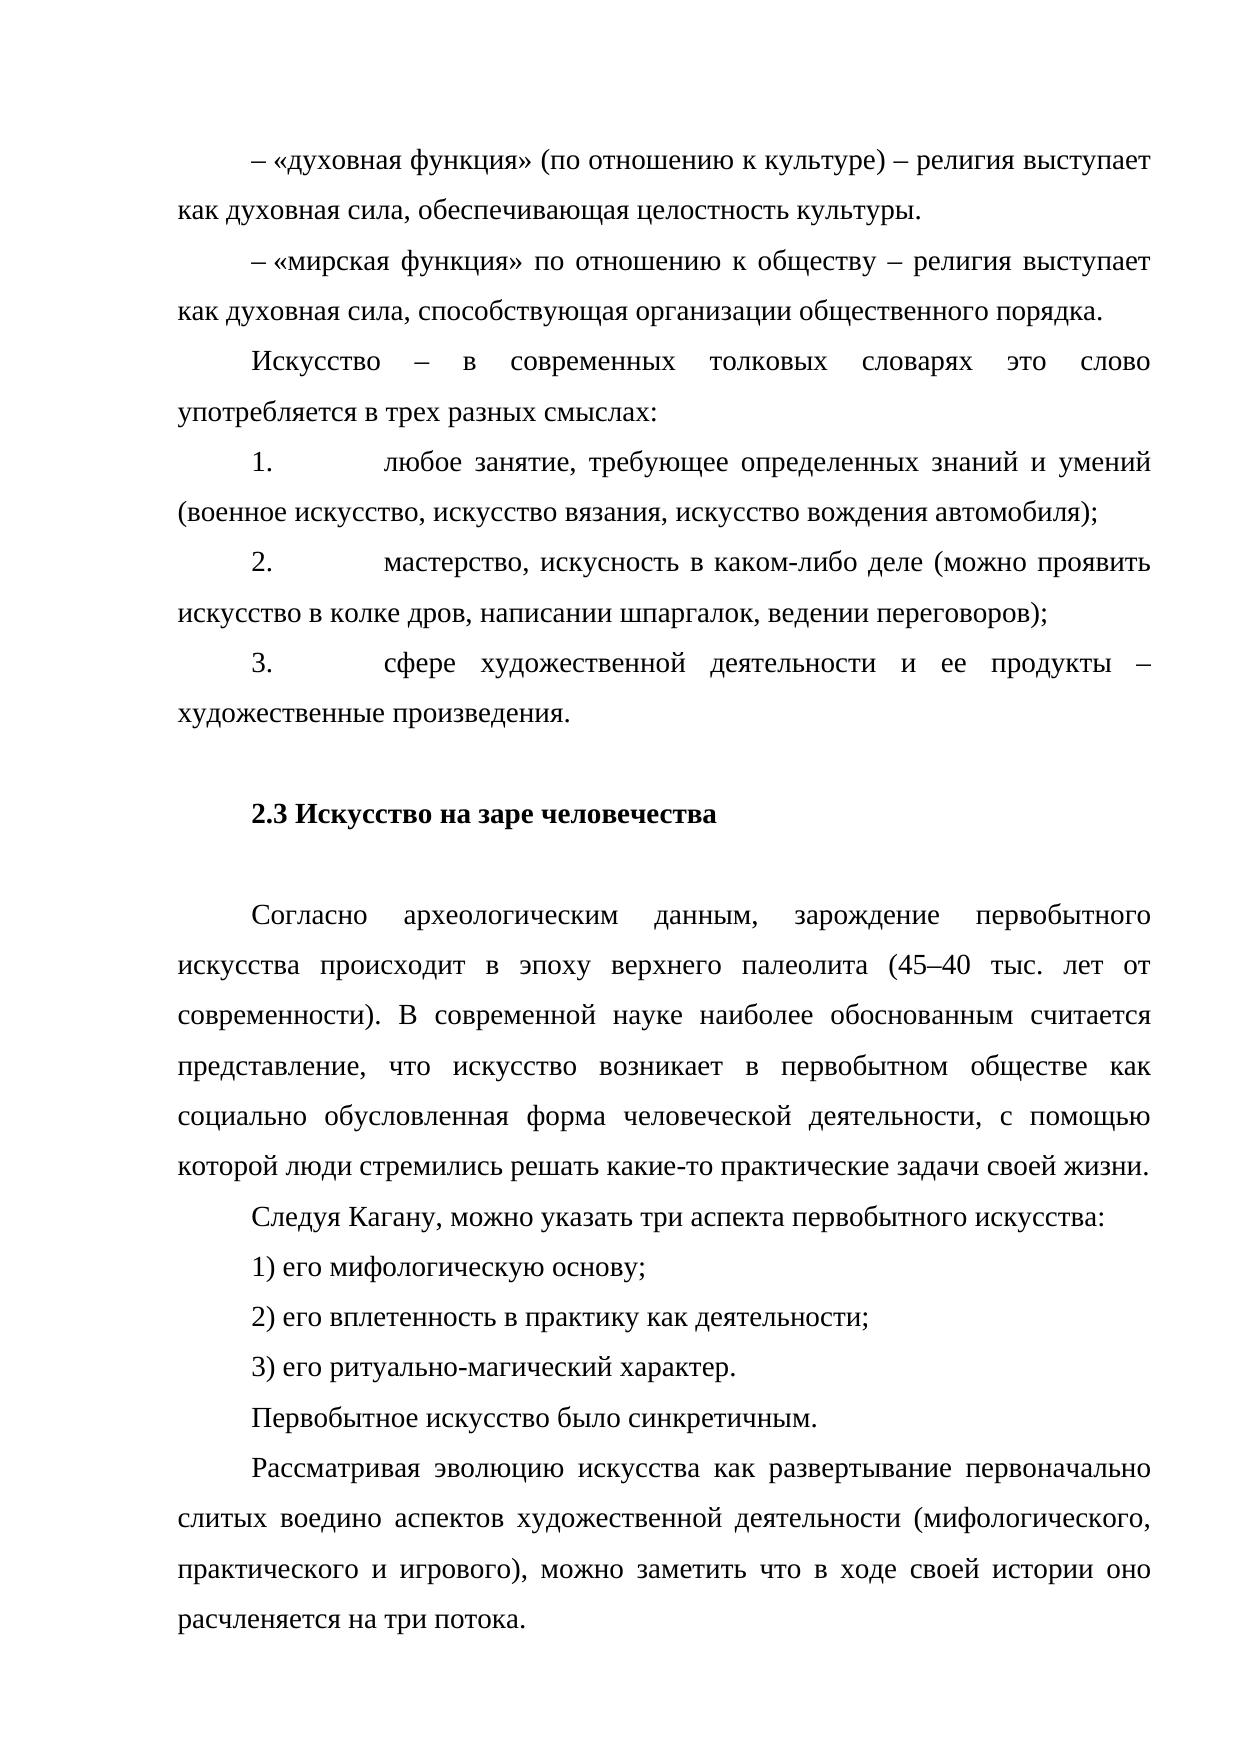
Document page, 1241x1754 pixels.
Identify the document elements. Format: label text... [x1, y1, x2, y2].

text Согласно археологическим данным, зарождение первобытного искусства происходит в эпоху верхнего палеолита (45–40 тыс. лет от современности). В современной науке наиболее обоснованным считается представление, что искусство возникает в первобытном обществе как социально обусловленная форма человеческой деятельности, с помощью которой люди стремились решать какие-то практические задачи своей жизни. [177, 897, 1152, 1182]
text 2) его вплетенность в практику как деятельности; [177, 1299, 1152, 1333]
text 3) его ритуально-магический характер. [177, 1349, 1152, 1383]
list сфере художественной деятельности и ее продукты – художественные произведения. [177, 645, 1152, 729]
text Первобытное искусство было синкретичным. [177, 1400, 1152, 1433]
text Искусство – в современных толковых словарях это слово употребляется в трех разных смыслах: [177, 343, 1152, 427]
text – «мирская функция» по отношению к обществу – религия выступает как духовная сила, способствующая организации общественного порядка. [177, 243, 1152, 327]
text 1) его мифологическую основу; [177, 1249, 1152, 1282]
text Следуя Кагану, можно указать три аспекта первобытного искусства: [177, 1199, 1152, 1232]
text 2.3 Искусство на заре человечества [177, 796, 1152, 830]
text – «духовная функция» (по отношению к культуре) – религия выступает как духовная сила, обеспечивающая целостность культуры. [177, 142, 1152, 226]
list мастерство, искусность в каком-либо деле (можно проявить искусство в колке дров, написании шпаргалок, ведении переговоров); [177, 544, 1152, 628]
list любое занятие, требующее определенных знаний и умений (военное искусство, искусство вязания, искусство вождения автомобиля); [177, 444, 1152, 528]
text Рассматривая эволюцию искусства как развертывание первоначально слитых воедино аспектов художественной деятельности (мифологического, практического и игрового), можно заметить что в ходе своей истории оно расчленяется на три потока. [177, 1450, 1152, 1635]
